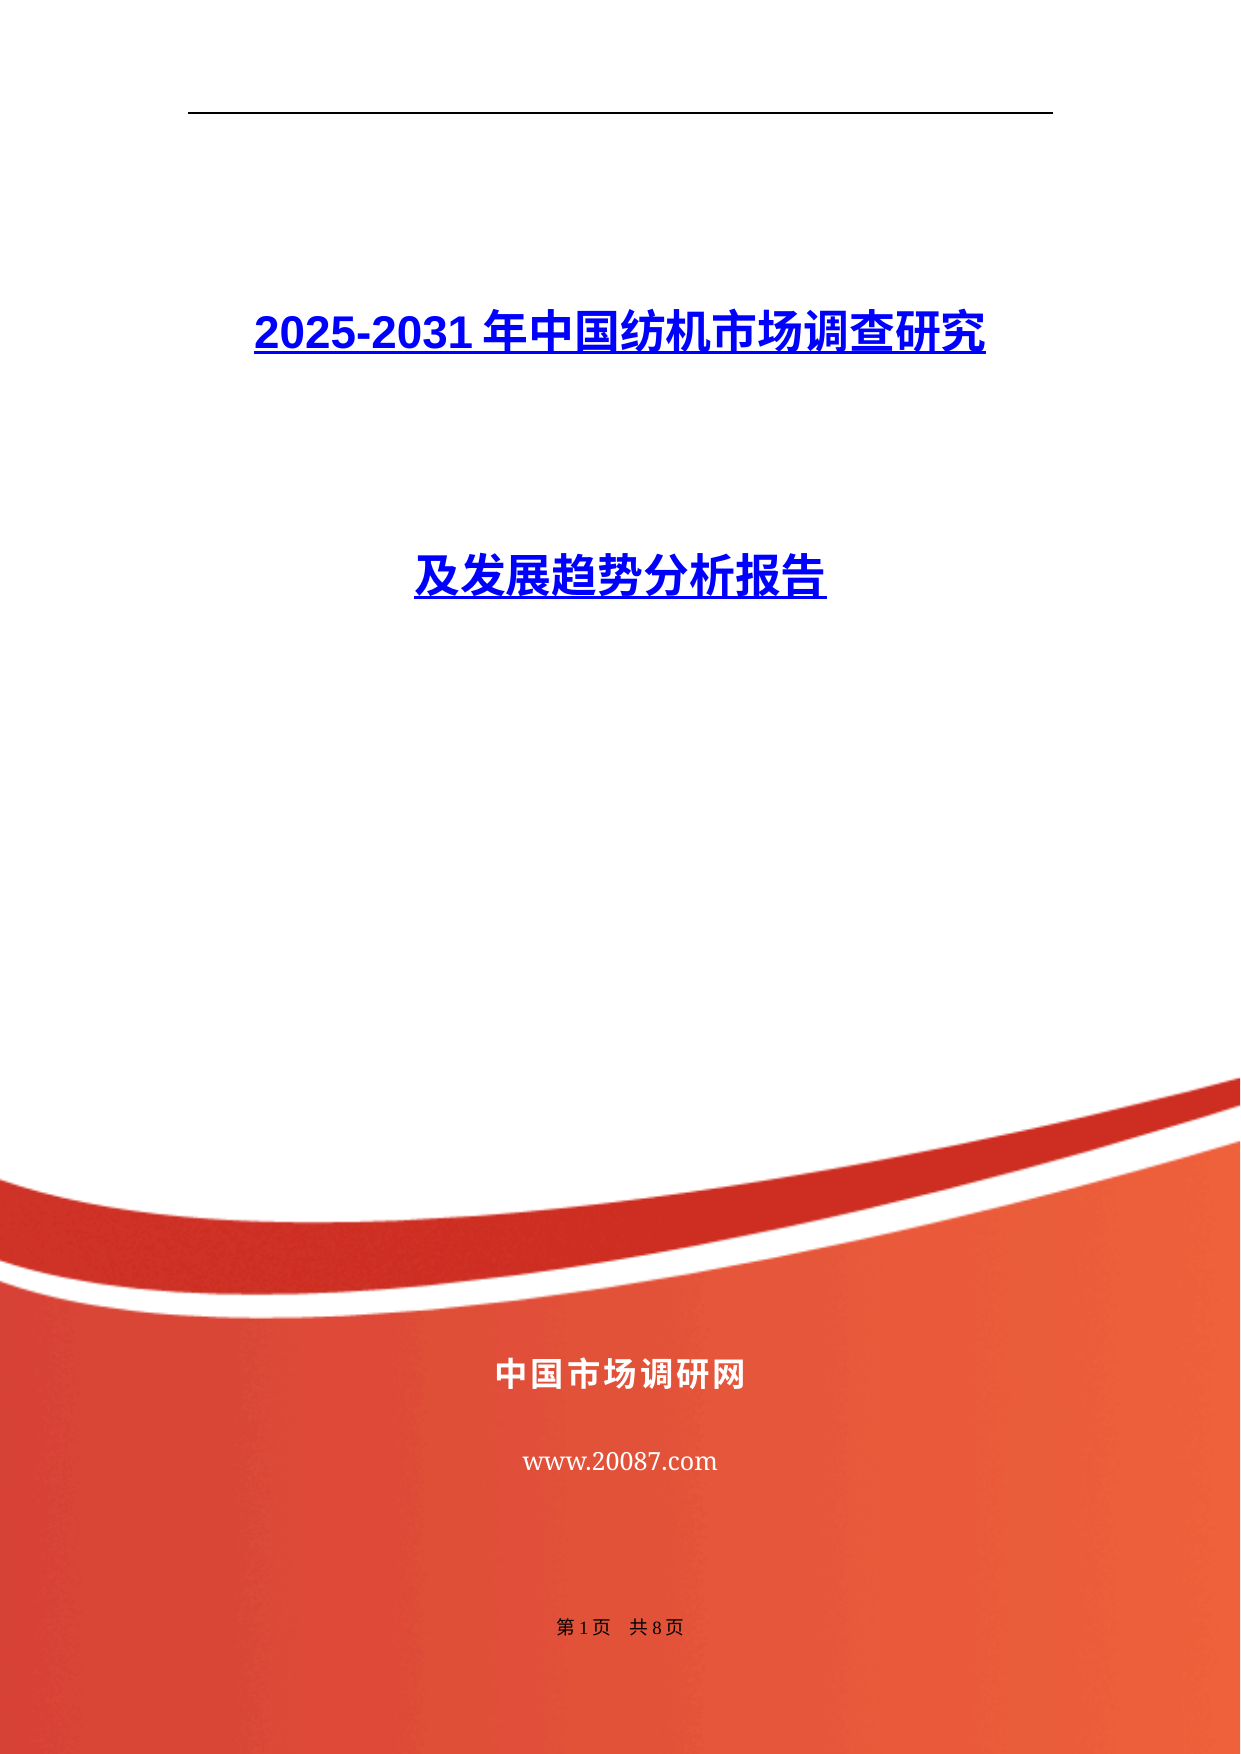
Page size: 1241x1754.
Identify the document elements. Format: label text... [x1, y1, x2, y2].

text www.20087.com [187, 1428, 1053, 1493]
subtitle 中国市场调研网 [187, 1339, 1053, 1404]
table_header 2025-2031年中国纺机市场调查研究及发展趋势分析报告 [188, 207, 1053, 773]
picture [0, 1006, 1241, 1754]
